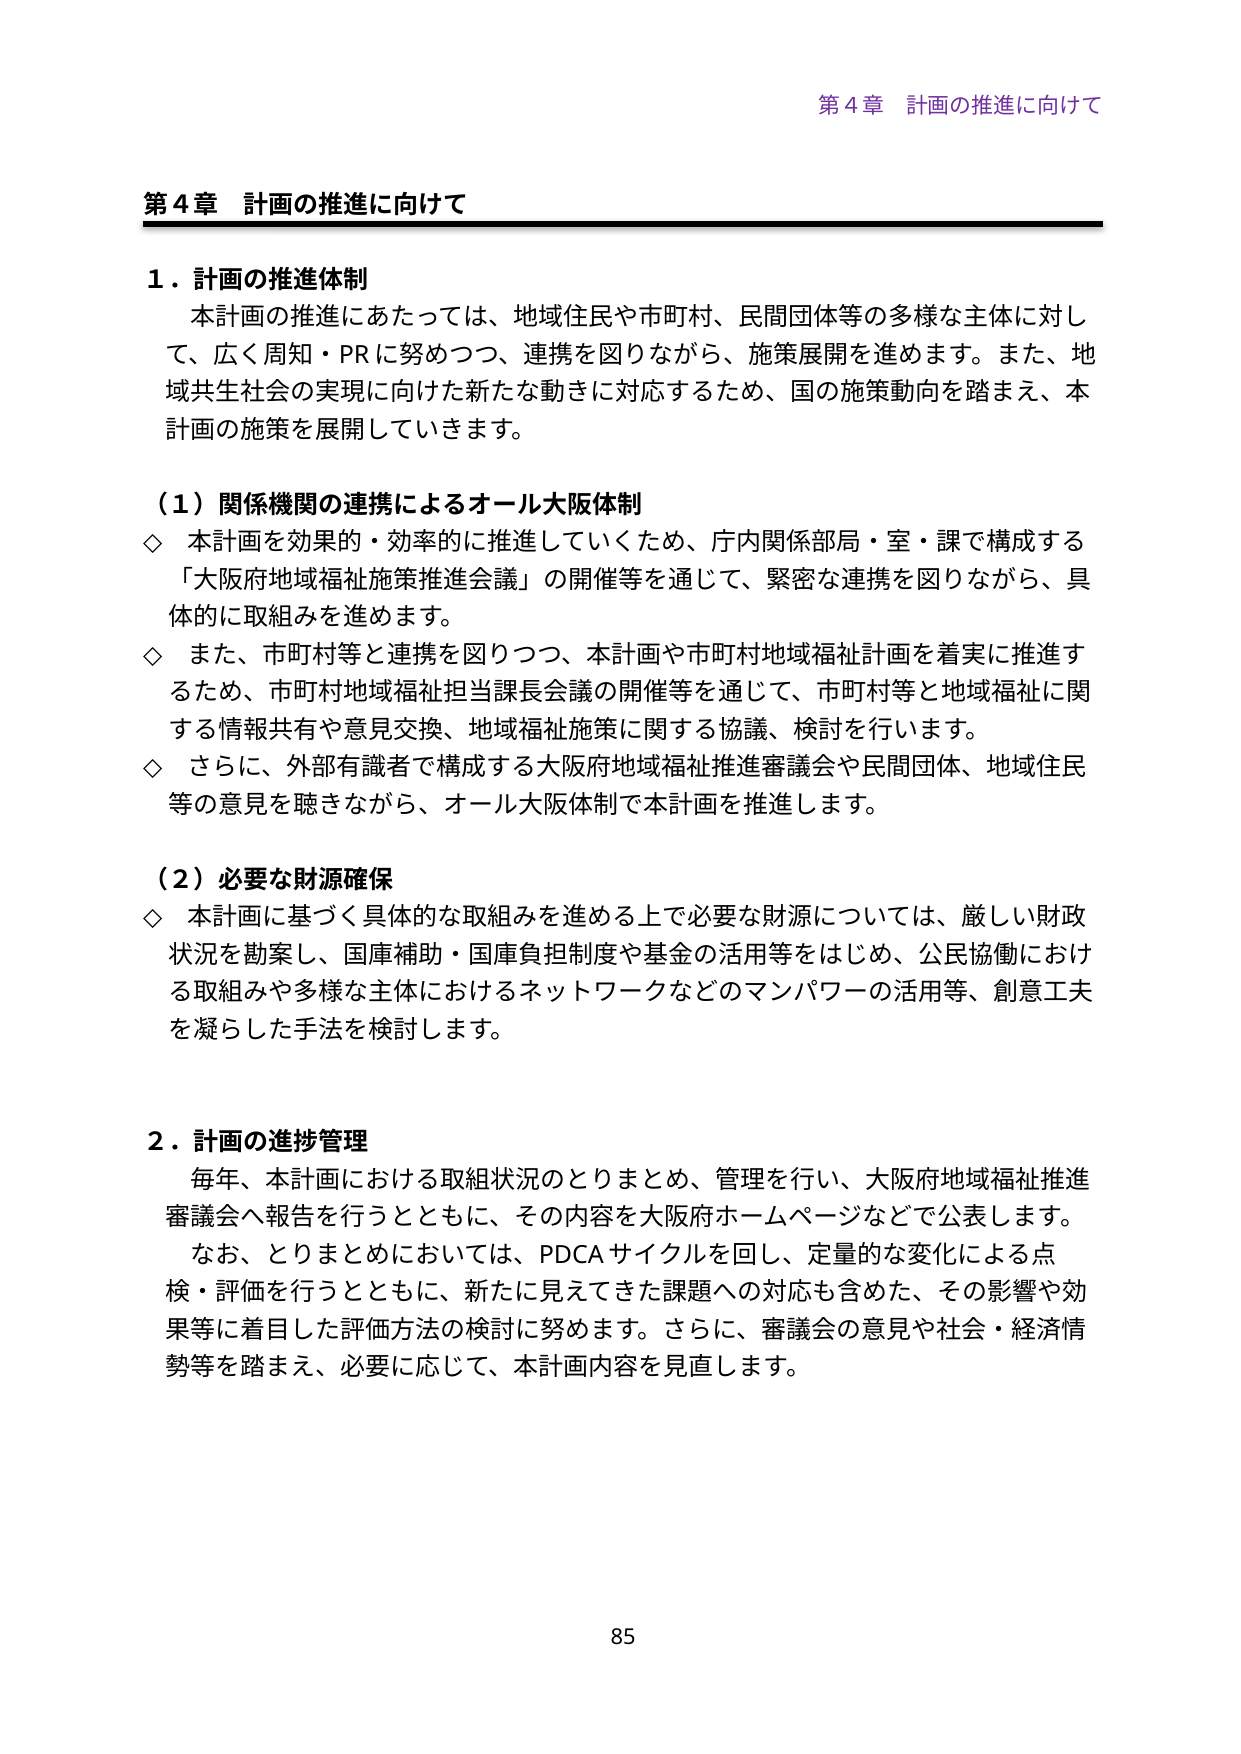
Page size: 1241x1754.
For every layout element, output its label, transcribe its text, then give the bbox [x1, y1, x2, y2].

text 本計画の推進にあたっては、地域住民や市町村、民間団体等の多様な主体に対して、広く周知・PRに努めつつ、連携を図りながら、施策展開を進めます。また、地域共生社会の実現に向けた新たな動きに対応するため、国の施策動向を踏まえ、本計画の施策を展開していきます。 [165, 296, 1103, 446]
text ◇ また、市町村等と連携を図りつつ、本計画や市町村地域福祉計画を着実に推進するため、市町村地域福祉担当課長会議の開催等を通じて、市町村等と地域福祉に関する情報共有や意見交換、地域福祉施策に関する協議、検討を行います。 [143, 634, 1103, 746]
subtitle （１）関係機関の連携によるオール大阪体制 [143, 484, 1103, 521]
subtitle ２．計画の進捗管理 [143, 1121, 1103, 1159]
subtitle 第４章 計画の推進に向けて [143, 184, 1103, 220]
subtitle （２）必要な財源確保 [143, 859, 1103, 896]
text ◇ 本計画に基づく具体的な取組みを進める上で必要な財源については、厳しい財政状況を勘案し、国庫補助・国庫負担制度や基金の活用等をはじめ、公民協働における取組みや多様な主体におけるネットワークなどのマンパワーの活用等、創意工夫を凝らした手法を検討します。 [143, 896, 1103, 1046]
text ◇ 本計画を効果的・効率的に推進していくため、庁内関係部局・室・課で構成する「大阪府地域福祉施策推進会議」の開催等を通じて、緊密な連携を図りながら、具体的に取組みを進めます。 [143, 521, 1103, 634]
subtitle １．計画の推進体制 [143, 259, 1103, 296]
text 毎年、本計画における取組状況のとりまとめ、管理を行い、大阪府地域福祉推進審議会へ報告を行うとともに、その内容を大阪府ホームページなどで公表します。 [165, 1159, 1103, 1234]
text なお、とりまとめにおいては、PDCAサイクルを回し、定量的な変化による点検・評価を行うとともに、新たに見えてきた課題への対応も含めた、その影響や効果等に着目した評価方法の検討に努めます。さらに、審議会の意見や社会・経済情勢等を踏まえ、必要に応じて、本計画内容を見直します。 [165, 1234, 1103, 1384]
text ◇ さらに、外部有識者で構成する大阪府地域福祉推進審議会や民間団体、地域住民等の意見を聴きながら、オール大阪体制で本計画を推進します。 [143, 746, 1103, 821]
